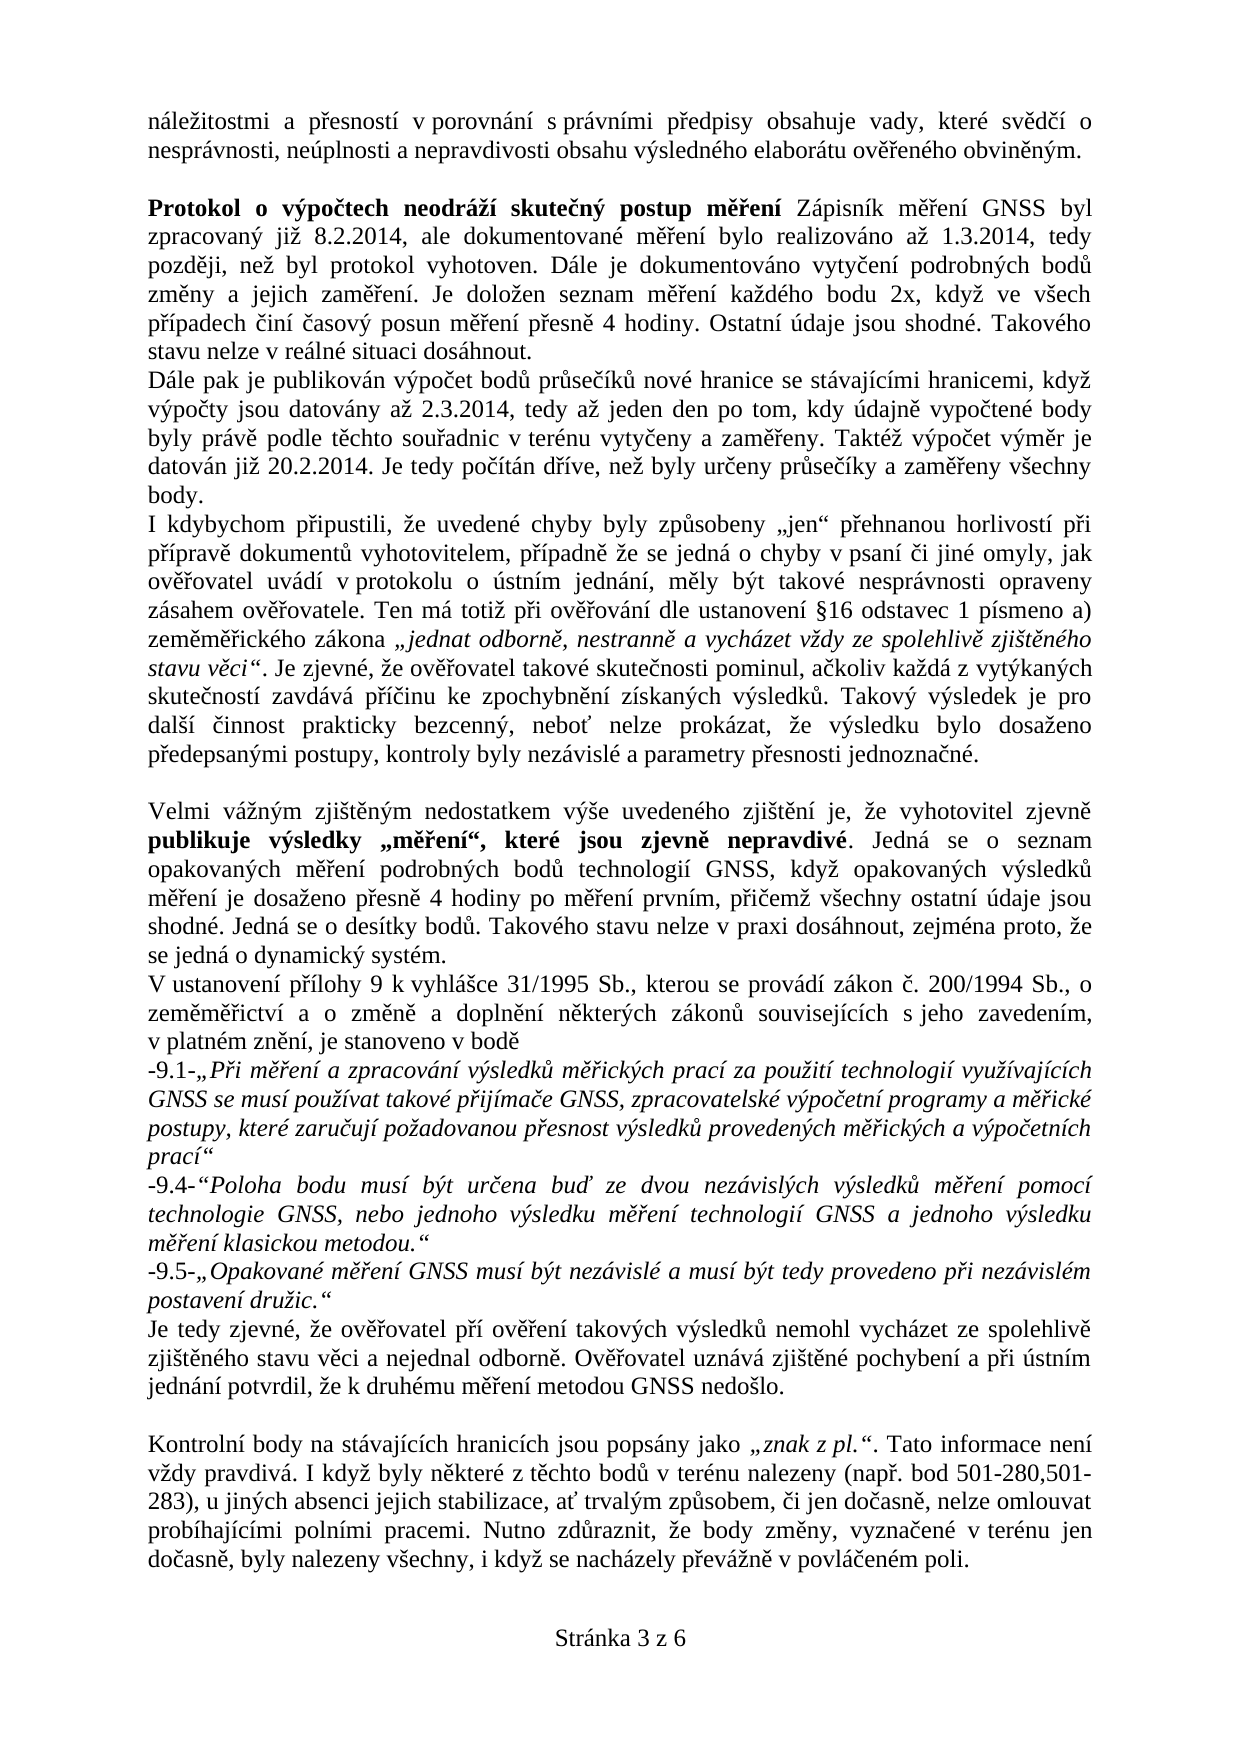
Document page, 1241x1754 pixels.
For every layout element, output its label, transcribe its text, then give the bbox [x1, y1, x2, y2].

text -9.1-„Při měření a zpracování výsledků měřických prací za použití technologií využívajících GNSS se musí používat takové přijímače GNSS, zpracovatelské výpočetní programy a měřické postupy, které zaručují požadovanou přesnost výsledků provedených měřických a výpočetních prací“ [148, 1055, 1092, 1170]
text Protokol o výpočtech neodráží skutečný postup měření Zápisník měření GNSS byl zpracovaný již 8.2.2014, ale dokumentované měření bylo realizováno až 1.3.2014, tedy později, než byl protokol vyhotoven. Dále je dokumentováno vytyčení podrobných bodů změny a jejich zaměření. Je doložen seznam měření každého bodu 2x, když ve všech případech činí časový posun měření přesně 4 hodiny. Ostatní údaje jsou shodné. Takového stavu nelze v reálné situaci dosáhnout. [148, 193, 1092, 365]
text V ustanovení přílohy 9 k vyhlášce 31/1995 Sb., kterou se provádí zákon č. 200/1994 Sb., o zeměměřictví a o změně a doplnění některých zákonů souvisejících s jeho zavedením, v platném znění, je stanoveno v bodě [148, 969, 1092, 1055]
text I kdybychom připustili, že uvedené chyby byly způsobeny „jen“ přehnanou horlivostí při přípravě dokumentů vyhotovitelem, případně že se jedná o chyby v psaní či jiné omyly, jak ověřovatel uvádí v protokolu o ústním jednání, měly být takové nesprávnosti opraveny zásahem ověřovatele. Ten má totiž při ověřování dle ustanovení §16 odstavec 1 písmeno a) zeměměřického zákona „jednat odborně, nestranně a vycházet vždy ze spolehlivě zjištěného stavu věci“. Je zjevné, že ověřovatel takové skutečnosti pominul, ačkoliv každá z vytýkaných skutečností zavdává příčinu ke zpochybnění získaných výsledků. Takový výsledek je pro další činnost prakticky bezcenný, neboť nelze prokázat, že výsledku bylo dosaženo předepsanými postupy, kontroly byly nezávislé a parametry přesnosti jednoznačné. [148, 509, 1092, 768]
text Je tedy zjevné, že ověřovatel pří ověření takových výsledků nemohl vycházet ze spolehlivě zjištěného stavu věci a nejednal odborně. Ověřovatel uznává zjištěné pochybení a při ústním jednání potvrdil, že k druhému měření metodou GNSS nedošlo. [148, 1314, 1092, 1400]
text Velmi vážným zjištěným nedostatkem výše uvedeného zjištění je, že vyhotovitel zjevně publikuje výsledky „měření“, které jsou zjevně nepravdivé. Jedná se o seznam opakovaných měření podrobných bodů technologií GNSS, když opakovaných výsledků měření je dosaženo přesně 4 hodiny po měření prvním, přičemž všechny ostatní údaje jsou shodné. Jedná se o desítky bodů. Takového stavu nelze v praxi dosáhnout, zejména proto, že se jedná o dynamický systém. [148, 796, 1092, 969]
text -9.4-“Poloha bodu musí být určena buď ze dvou nezávislých výsledků měření pomocí technologie GNSS, nebo jednoho výsledku měření technologií GNSS a jednoho výsledku měření klasickou metodou.“ [148, 1170, 1092, 1256]
text Dále pak je publikován výpočet bodů průsečíků nové hranice se stávajícími hranicemi, když výpočty jsou datovány až 2.3.2014, tedy až jeden den po tom, kdy údajně vypočtené body byly právě podle těchto souřadnic v terénu vytyčeny a zaměřeny. Taktéž výpočet výměr je datován již 20.2.2014. Je tedy počítán dříve, než byly určeny průsečíky a zaměřeny všechny body. [148, 365, 1092, 509]
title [148, 106, 1092, 164]
text -9.5-„Opakované měření GNSS musí být nezávislé a musí být tedy provedeno při nezávislém postavení družic.“ [148, 1256, 1092, 1314]
text Kontrolní body na stávajících hranicích jsou popsány jako „znak z pl.“. Tato informace není vždy pravdivá. I když byly některé z těchto bodů v terénu nalezeny (např. bod 501-280,501-283), u jiných absenci jejich stabilizace, ať trvalým způsobem, či jen dočasně, nelze omlouvat probíhajícími polními pracemi. Nutno zdůraznit, že body změny, vyznačené v terénu jen dočasně, byly nalezeny všechny, i když se nacházely převážně v povláčeném poli. [148, 1429, 1092, 1573]
